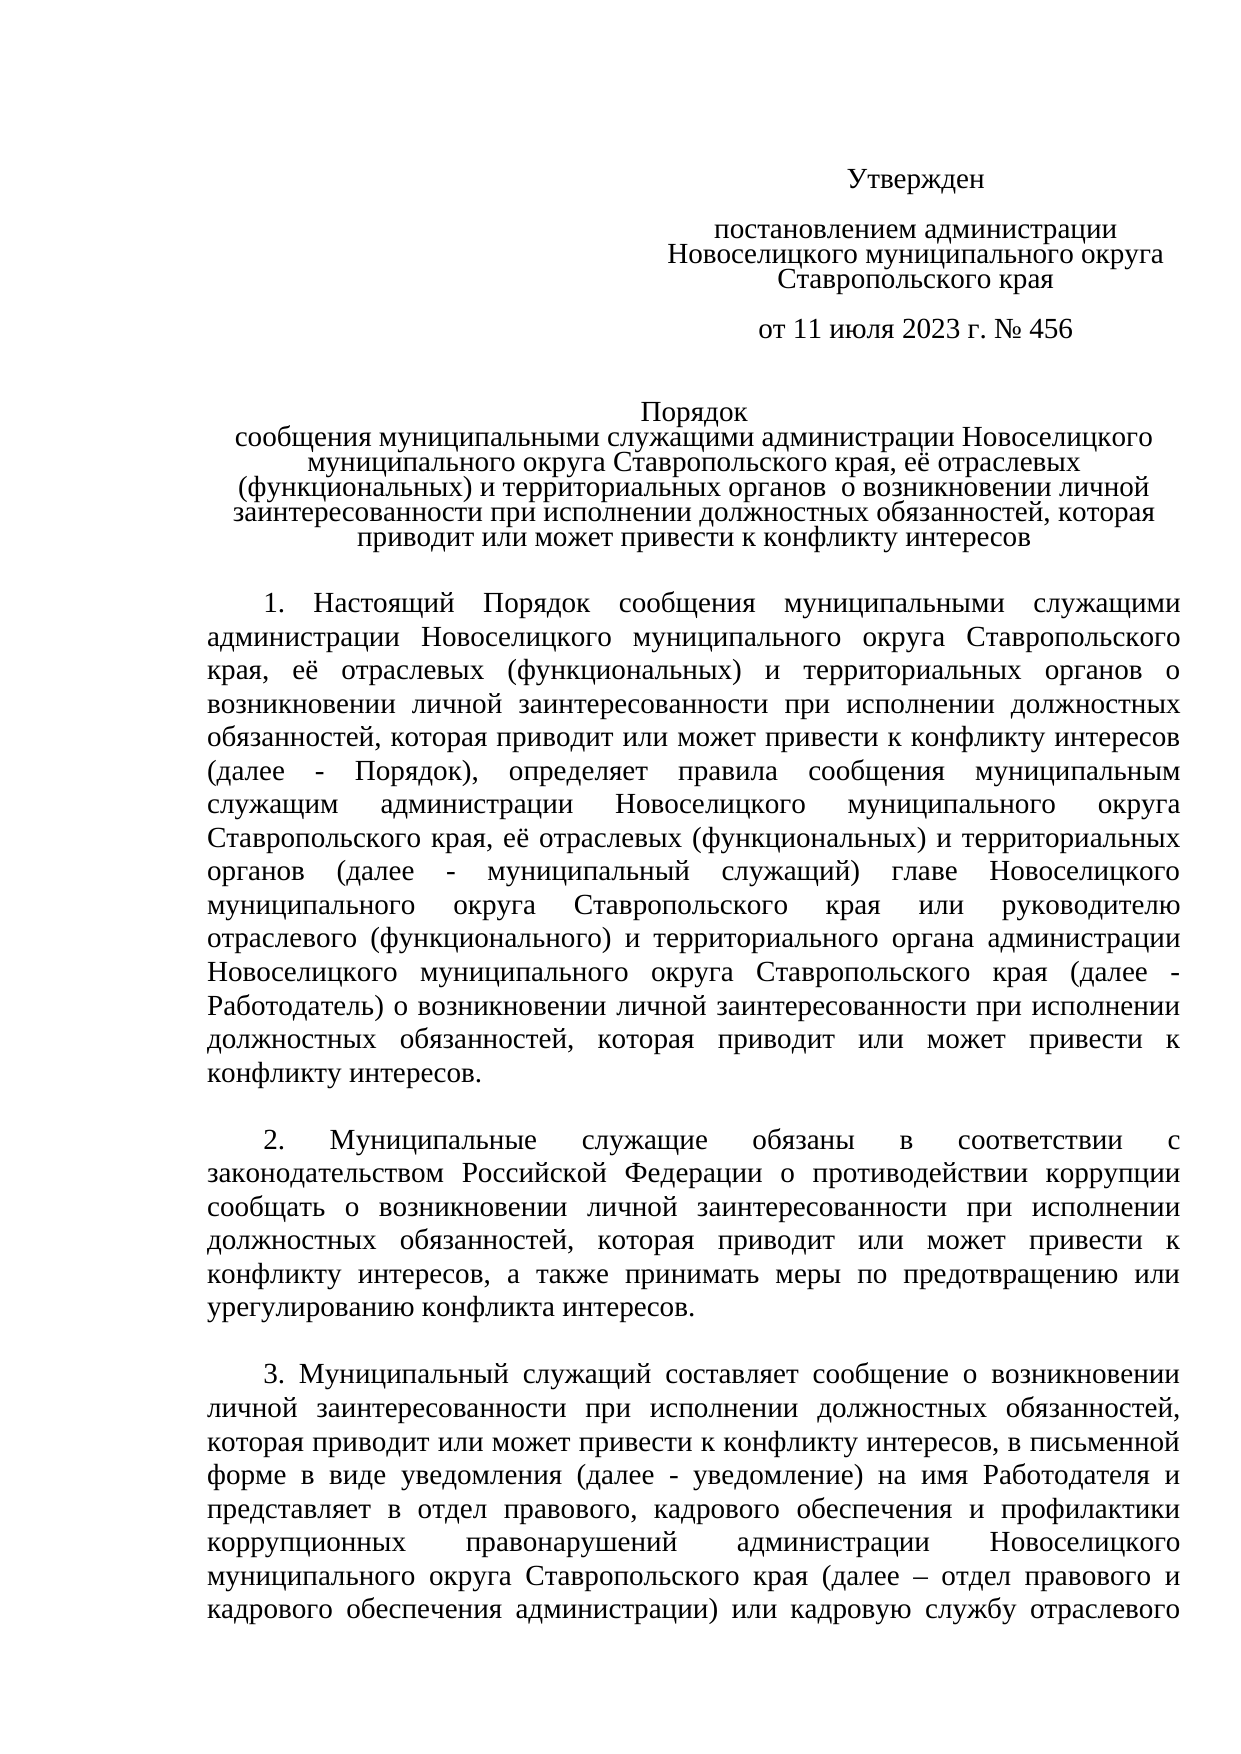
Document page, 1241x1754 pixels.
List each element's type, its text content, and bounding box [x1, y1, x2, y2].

text Порядок [207, 402, 1181, 427]
text от 11 июля 2023 г. № 456 [650, 318, 1181, 343]
text Новоселицкого муниципального округа [650, 243, 1181, 268]
text 1. Настоящий Порядок сообщения муниципальными служащими администрации Новоселицкого муниципального округа Ставропольского края, её отраслевых (функциональных) и территориальных органов о возникновении личной заинтересованности при исполнении должностных обязанностей, которая приводит или может привести к конфликту интересов (далее - Порядок), определяет правила сообщения муниципальным служащим администрации Новоселицкого муниципального округа Ставропольского края, её отраслевых (функциональных) и территориальных органов (далее - муниципальный служащий) главе Новоселицкого муниципального округа Ставропольского края или руководителю отраслевого (функционального) и территориального органа администрации Новоселицкого муниципального округа Ставропольского края (далее - Работодатель) о возникновении личной заинтересованности при исполнении должностных обязанностей, которая приводит или может привести к конфликту интересов. [207, 585, 1181, 1088]
text сообщения муниципальными служащими администрации Новоселицкого муниципального округа Ставропольского края, её отраслевых (функциональных) и территориальных органов о возникновении личной заинтересованности при исполнении должностных обязанностей, которая приводит или может привести к конфликту интересов [207, 427, 1181, 552]
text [207, 1357, 1181, 1625]
text Ставропольского края [650, 268, 1181, 293]
text постановлением администрации [650, 218, 1181, 243]
text 2. Муниципальные служащие обязаны в соответствии с законодательством Российской Федерации о противодействии коррупции сообщать о возникновении личной заинтересованности при исполнении должностных обязанностей, которая приводит или может привести к конфликту интересов, а также принимать меры по предотвращению или урегулированию конфликта интересов. [207, 1122, 1181, 1323]
text Утвержден [650, 168, 1181, 193]
